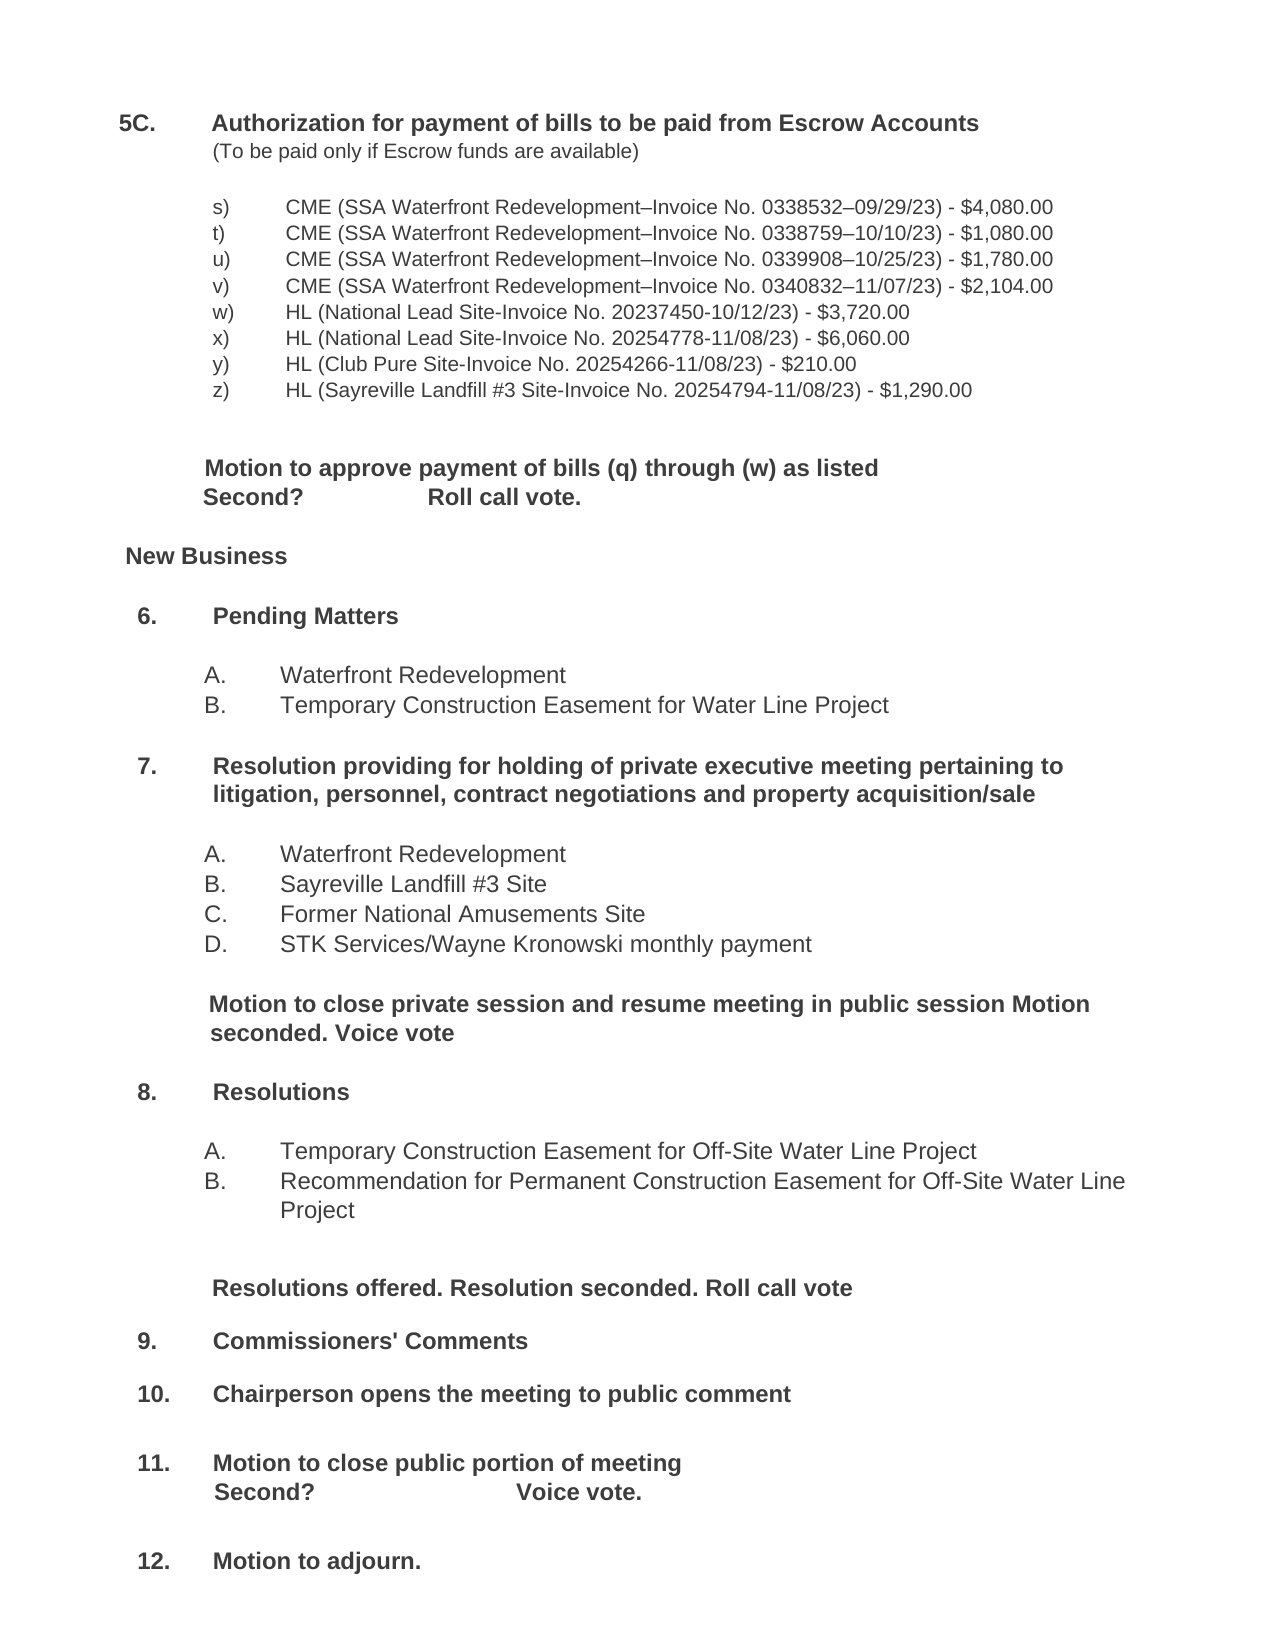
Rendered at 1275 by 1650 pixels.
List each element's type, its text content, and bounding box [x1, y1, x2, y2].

list CME (SSA Waterfront Redevelopment–Invoice No. 0340832–11/07/23) - $2,104.00 [212, 273, 1159, 297]
text (To be paid only if Escrow funds are available) [212, 139, 1159, 163]
subtitle 5C. Authorization for payment of bills to be paid from Escrow Accounts [118, 109, 1159, 137]
text Motion to approve payment of bills (q) through (w) as listed [204, 454, 1091, 481]
list Temporary Construction Easement for Off-Site Water Line Project [204, 1137, 1159, 1165]
list Sayreville Landfill #3 Site [204, 870, 1159, 897]
text Motion to close private session and resume meeting in public session Motion seconded. Voice vote [209, 990, 1091, 1046]
list Recommendation for Permanent Construction Easement for Off-Site Water Line Project [204, 1167, 1159, 1224]
list Resolutions [137, 1078, 1091, 1105]
list HL (National Lead Site-Invoice No. 20237450-10/12/23) - $3,720.00 [212, 299, 1159, 323]
text Second? Roll call vote. [118, 483, 1159, 511]
text New Business [118, 542, 1159, 570]
list Chairperson opens the meeting to public comment [137, 1380, 1091, 1407]
list Temporary Construction Easement for Water Line Project [204, 691, 1159, 719]
list HL (Club Pure Site-Invoice No. 20254266-11/08/23) - $210.00 [212, 352, 1159, 376]
list CME (SSA Waterfront Redevelopment–Invoice No. 0339908–10/25/23) - $1,780.00 [212, 247, 1159, 271]
text Resolutions offered. Resolution seconded. Roll call vote [212, 1274, 1091, 1302]
list Waterfront Redevelopment [204, 661, 1159, 689]
text Second? Voice vote. [118, 1478, 1159, 1505]
list Motion to close public portion of meeting [137, 1449, 1091, 1476]
list Former National Amusements Site [204, 900, 1159, 927]
list Waterfront Redevelopment [204, 840, 1159, 867]
list STK Services/Wayne Kronowski monthly payment [204, 930, 1159, 957]
list Resolution providing for holding of private executive meeting pertaining to litigation, personnel, contract negotiations and property acquisition/sale [137, 752, 1091, 808]
list Motion to adjourn. [137, 1547, 1091, 1574]
list HL (National Lead Site-Invoice No. 20254778-11/08/23) - $6,060.00 [212, 326, 1159, 350]
list Pending Matters [137, 602, 1091, 630]
list CME (SSA Waterfront Redevelopment–Invoice No. 0338759–10/10/23) - $1,080.00 [212, 221, 1159, 245]
list CME (SSA Waterfront Redevelopment–Invoice No. 0338532–09/29/23) - $4,080.00 [212, 195, 1159, 219]
list HL (Sayreville Landfill #3 Site-Invoice No. 20254794-11/08/23) - $1,290.00 [212, 378, 1159, 402]
list Commissioners' Comments [137, 1327, 1091, 1354]
